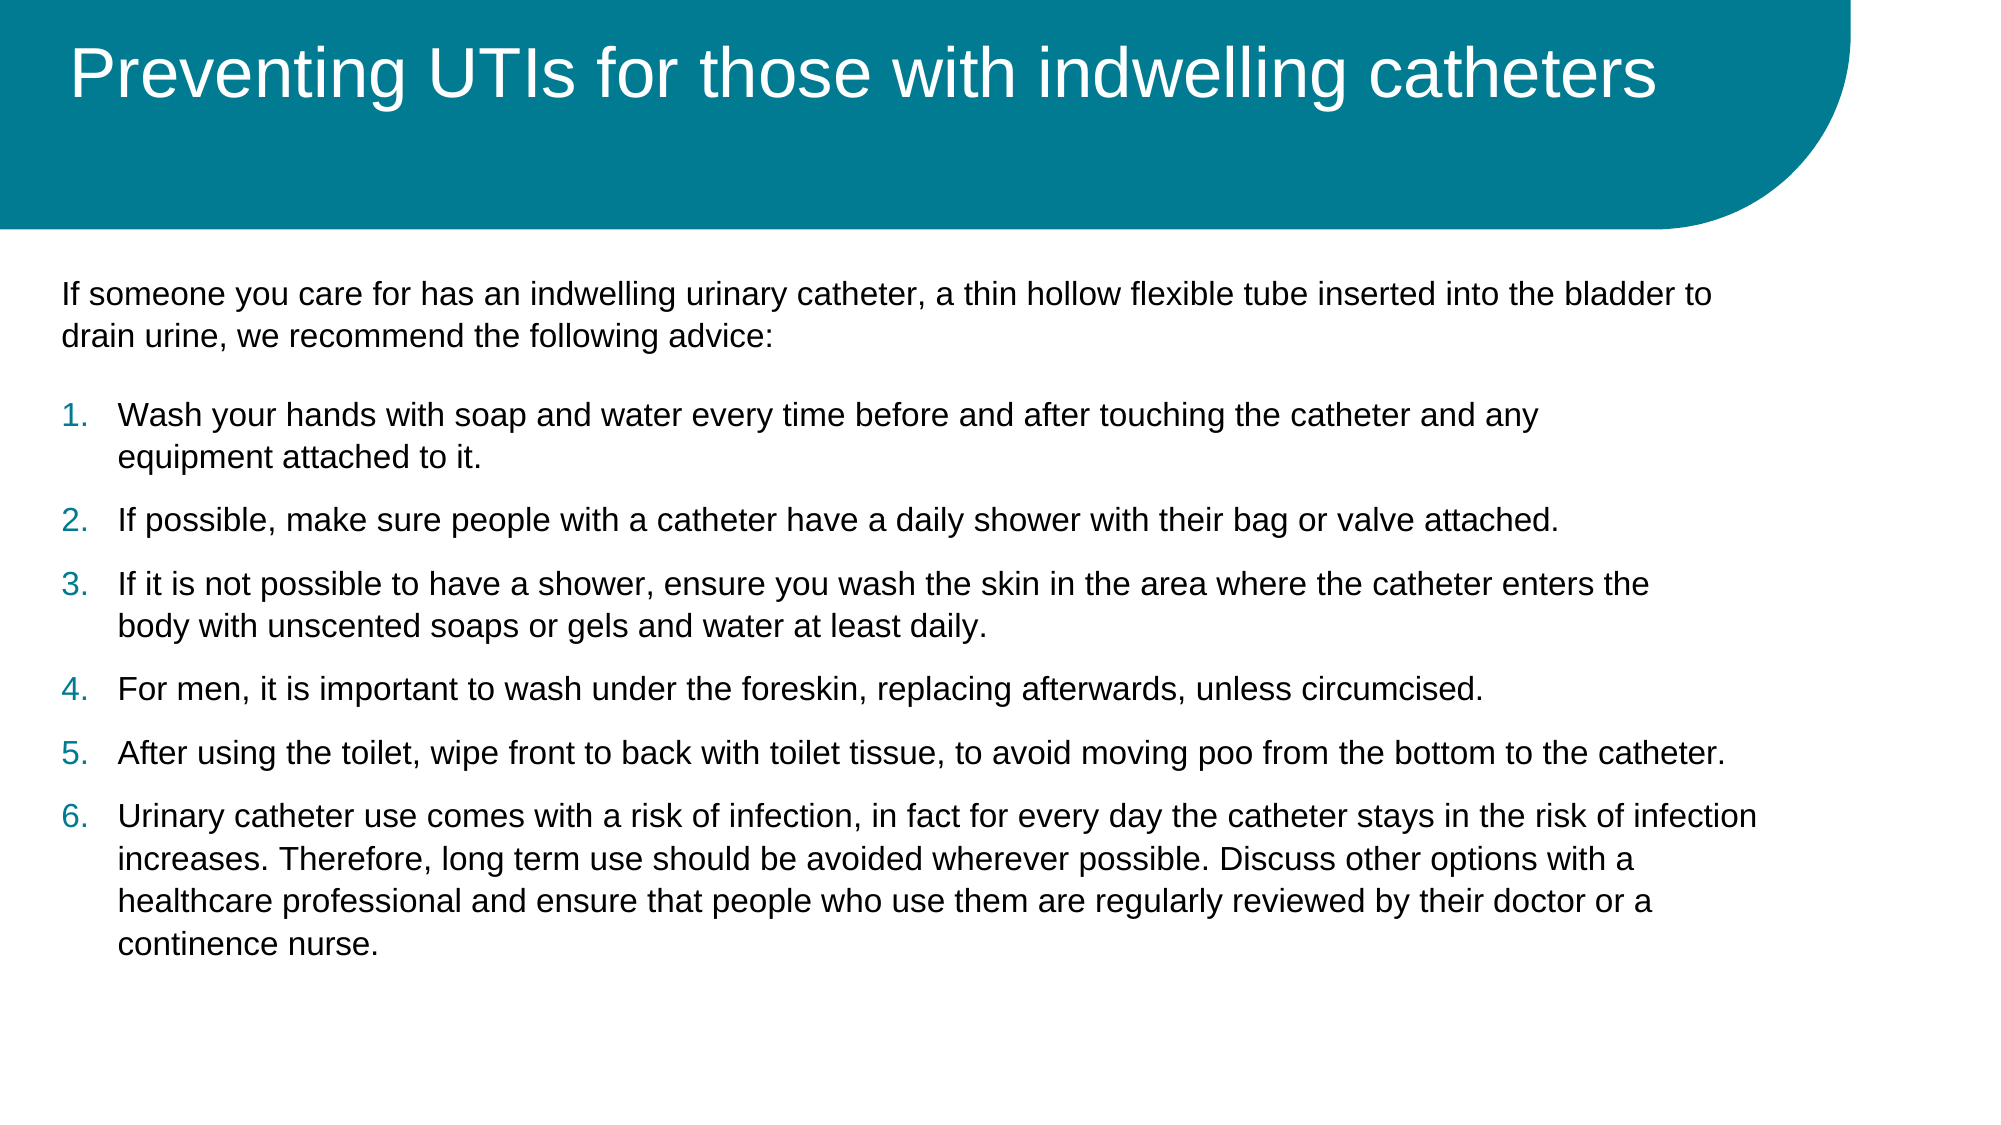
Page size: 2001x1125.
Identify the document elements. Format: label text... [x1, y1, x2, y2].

list If it is not possible to have a shower, ensure you wash the skin in the area where the catheter enters the body with unscented soaps or gels and water at least daily. [61, 564, 1730, 644]
list Urinary catheter use comes with a risk of infection, in fact for every day the catheter stays in the risk of infection increases. Therefore, long term use should be avoided wherever possible. Discuss other options with a healthcare professional and ensure that people who use them are regularly reviewed by their doctor or a continence nurse. [61, 796, 1758, 962]
list After using the toilet, wipe front to back with toilet tissue, to avoid moving poo from the bottom to the catheter. [61, 733, 1819, 771]
list If possible, make sure people with a catheter have a daily shower with their bag or valve attached. [61, 500, 1819, 539]
text If someone you care for has an indwelling urinary catheter, a thin hollow flexible tube inserted into the bladder to drain urine, we recommend the following advice: [61, 274, 1777, 354]
list Wash your hands with soap and water every time before and after touching the catheter and any equipment attached to it. [61, 395, 1703, 476]
list For men, it is important to wash under the foreskin, replacing afterwards, unless circumcised. [61, 669, 1819, 708]
subtitle Preventing UTIs for those with indwelling catheters [69, 31, 1819, 112]
